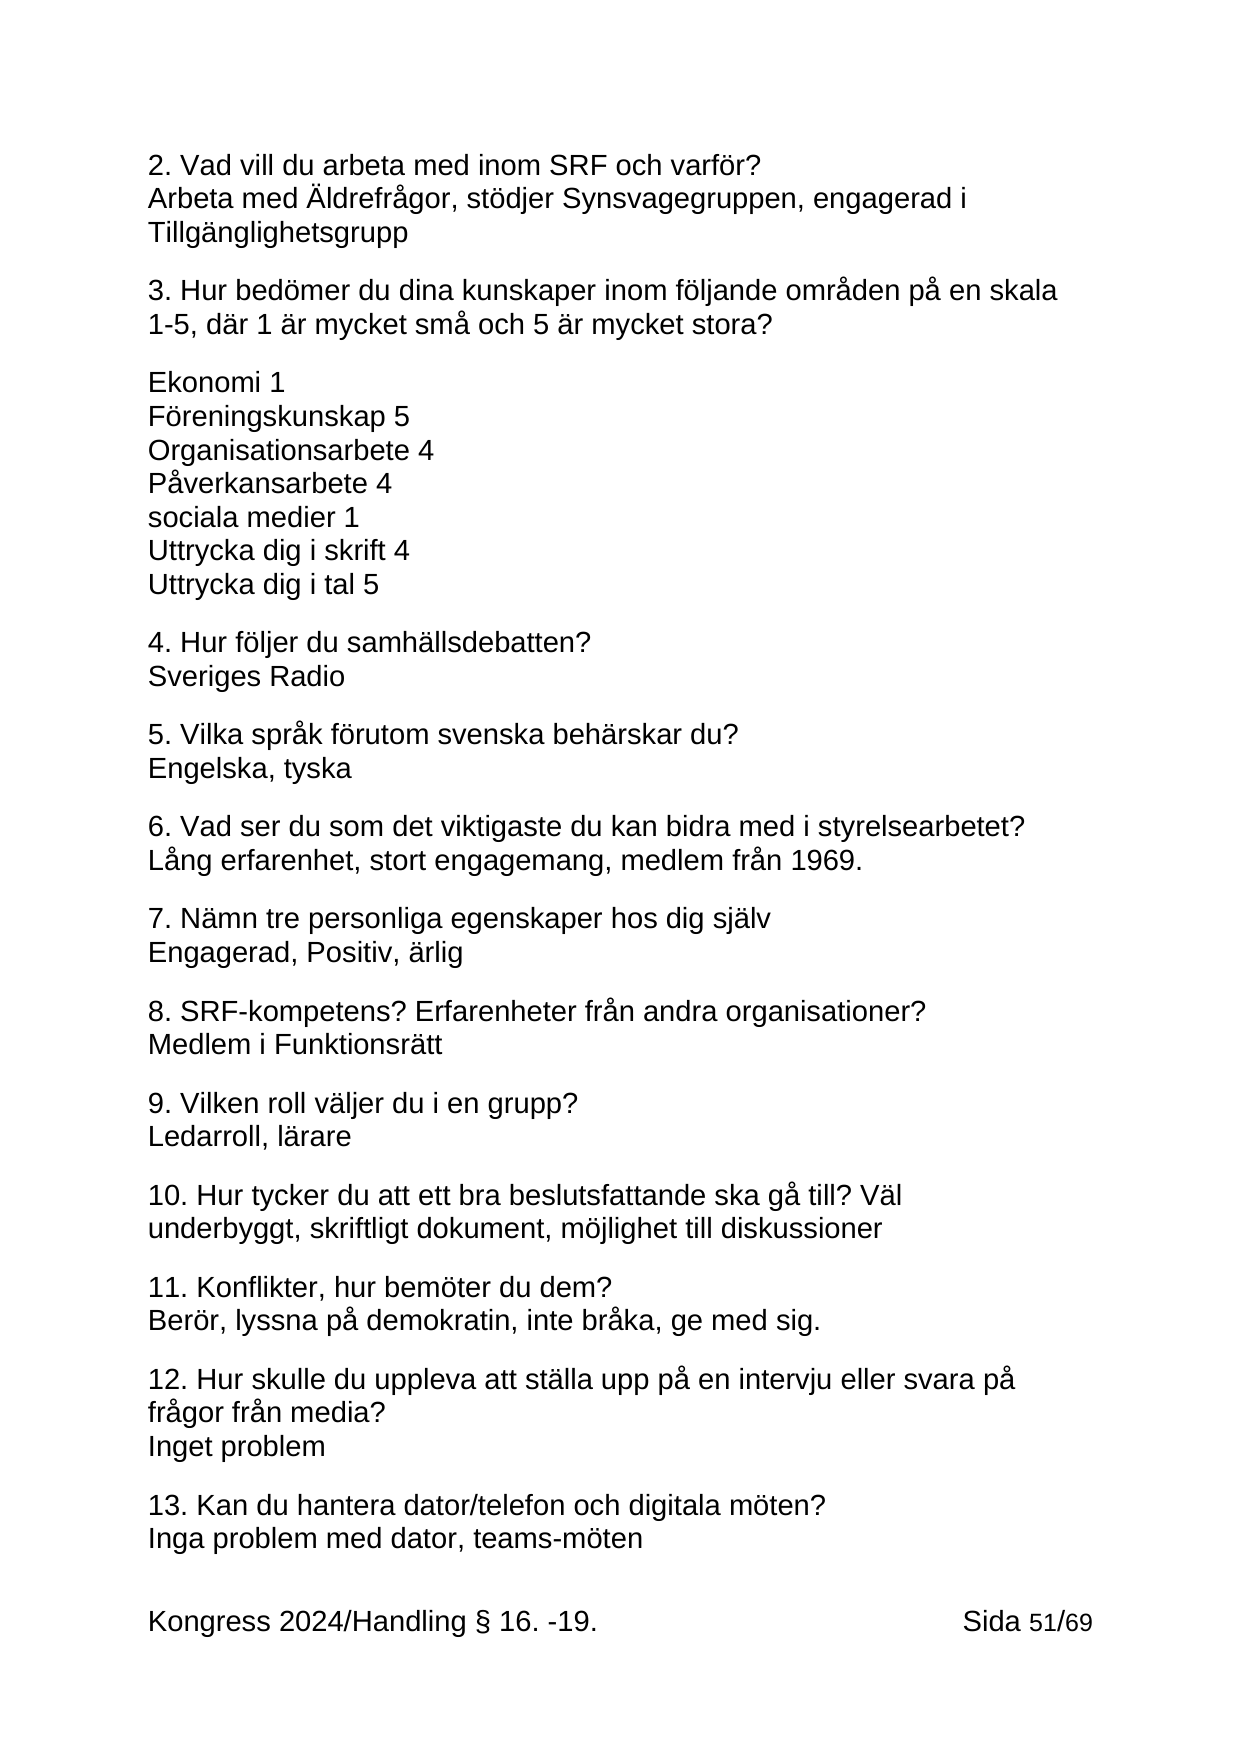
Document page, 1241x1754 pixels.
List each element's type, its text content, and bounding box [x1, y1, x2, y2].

text 2. Vad vill du arbeta med inom SRF och varför? [148, 148, 1092, 181]
text Ledarroll, lärare [148, 1119, 1092, 1153]
text Engelska, tyska [148, 751, 1092, 784]
text Påverkansarbete 4 [148, 466, 1092, 499]
text Berör, lyssna på demokratin, inte bråka, ge med sig. [148, 1303, 1092, 1337]
text Arbeta med Äldrefrågor, stödjer Synsvagegruppen, engagerad i [148, 181, 1092, 215]
text Ekonomi 1 [148, 365, 1092, 399]
text 9. Vilken roll väljer du i en grupp? [148, 1086, 1092, 1119]
text 8. SRF-kompetens? Erfarenheter från andra organisationer? [148, 993, 1092, 1027]
text underbyggt, skriftligt dokument, möjlighet till diskussioner [148, 1211, 1092, 1245]
text Organisationsarbete 4 [148, 432, 1092, 466]
text 7. Nämn tre personliga egenskaper hos dig själv [148, 901, 1092, 935]
text 10. Hur tycker du att ett bra beslutsfattande ska gå till? Väl [148, 1178, 1092, 1211]
text 1-5, där 1 är mycket små och 5 är mycket stora? [148, 307, 1092, 340]
text 3. Hur bedömer du dina kunskaper inom följande områden på en skala [148, 273, 1092, 307]
text Engagerad, Positiv, ärlig [148, 935, 1092, 968]
text Inget problem [148, 1429, 1092, 1462]
text sociala medier 1 [148, 499, 1092, 533]
text 5. Vilka språk förutom svenska behärskar du? [148, 717, 1092, 751]
text 12. Hur skulle du uppleva att ställa upp på en intervju eller svara på [148, 1362, 1092, 1395]
text Föreningskunskap 5 [148, 399, 1092, 432]
text Medlem i Funktionsrätt [148, 1027, 1092, 1061]
text 11. Konflikter, hur bemöter du dem? [148, 1270, 1092, 1303]
text Uttrycka dig i tal 5 [148, 567, 1092, 600]
text 6. Vad ser du som det viktigaste du kan bidra med i styrelsearbetet? [148, 809, 1092, 843]
text frågor från media? [148, 1395, 1092, 1429]
text Lång erfarenhet, stort engagemang, medlem från 1969. [148, 843, 1092, 876]
text Uttrycka dig i skrift 4 [148, 533, 1092, 567]
text Sveriges Radio [148, 659, 1092, 692]
text 4. Hur följer du samhällsdebatten? [148, 625, 1092, 659]
text Inga problem med dator, teams-möten [148, 1521, 1092, 1554]
text Tillgänglighetsgrupp [148, 215, 1092, 248]
text 13. Kan du hantera dator/telefon och digitala möten? [148, 1487, 1092, 1521]
